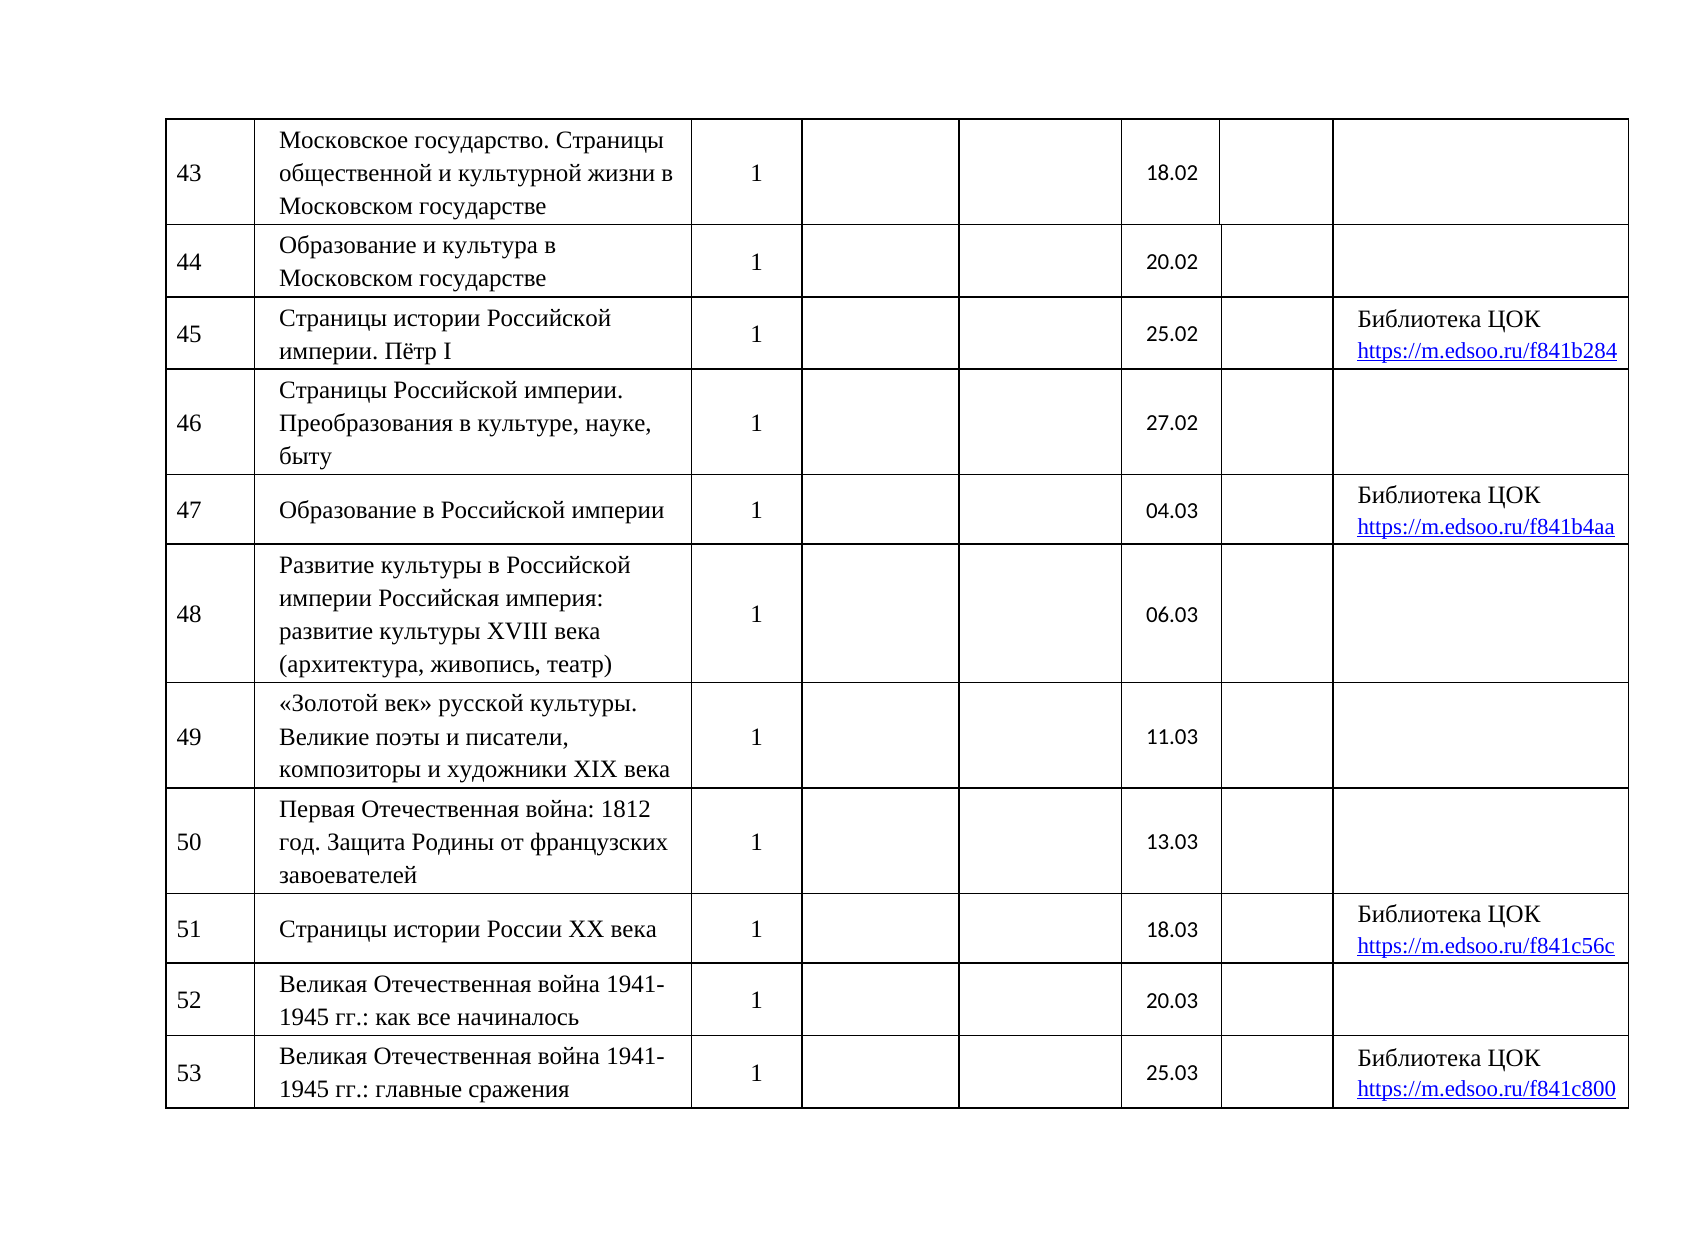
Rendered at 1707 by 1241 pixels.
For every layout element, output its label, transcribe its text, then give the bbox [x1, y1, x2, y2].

table_cell «Золотой век» русской культуры. Великие поэты и писатели, композиторы и художники XIX века [255, 683, 691, 787]
table_cell [1222, 225, 1332, 296]
table_cell Образование в Российской империи [255, 475, 691, 543]
table_cell [803, 964, 958, 1034]
table_cell 1 [692, 894, 801, 962]
table_cell [1334, 370, 1628, 474]
table_cell [1220, 120, 1332, 223]
table_cell Библиотека ЦОК https://m.edsoo.ru/f841b284 [1334, 298, 1628, 368]
table_cell Образование и культура в Московском государстве [255, 225, 691, 296]
table_cell [1334, 545, 1628, 682]
table_cell [1222, 683, 1332, 787]
table_cell Библиотека ЦОК https://m.edsoo.ru/f841c56c [1334, 894, 1628, 962]
table_cell [1334, 683, 1628, 787]
table_cell 1 [692, 545, 801, 682]
table_cell 51 [167, 894, 254, 962]
table_cell 18.02 [1122, 120, 1219, 223]
table_cell 48 [167, 545, 254, 682]
table_cell Первая Отечественная война: 1812 год. Защита Родины от французских завоевателей [255, 789, 691, 893]
table_cell [803, 683, 958, 787]
table_cell [803, 225, 958, 296]
table_cell 50 [167, 789, 254, 893]
table_cell [960, 1036, 1121, 1107]
table_cell [960, 789, 1121, 893]
table_cell [1222, 964, 1332, 1034]
table_cell [960, 475, 1121, 543]
table_cell [960, 298, 1121, 368]
table_cell 20.03 [1122, 964, 1221, 1034]
table_cell 1 [692, 475, 801, 543]
table_cell [803, 370, 958, 474]
table_cell [1222, 545, 1332, 682]
table_cell Развитие культуры в Российской империи Российская империя: развитие культуры XVIII века (архитектура, живопись, театр) [255, 545, 691, 682]
table_cell 46 [167, 370, 254, 474]
table_cell 1 [692, 964, 801, 1034]
table_cell 1 [692, 1036, 801, 1107]
table_cell 18.03 [1122, 894, 1221, 962]
table_cell [1334, 964, 1628, 1034]
table_cell Библиотека ЦОК https://m.edsoo.ru/f841c800 [1334, 1036, 1628, 1107]
table_cell [803, 894, 958, 962]
table_cell [960, 120, 1121, 223]
table_cell 04.03 [1122, 475, 1221, 543]
table_cell [1222, 298, 1332, 368]
table_cell [1222, 789, 1332, 893]
table_cell Великая Отечественная война 1941-1945 гг.: как все начиналось [255, 964, 691, 1034]
table_cell [1334, 225, 1628, 296]
table_cell 25.02 [1122, 298, 1221, 368]
table_cell Страницы истории России ХХ века [255, 894, 691, 962]
table_cell Московское государство. Страницы общественной и культурной жизни в Московском государстве [255, 120, 691, 223]
table_cell 52 [167, 964, 254, 1034]
table_cell [960, 683, 1121, 787]
table_cell [960, 545, 1121, 682]
table_cell 1 [692, 683, 801, 787]
table_cell 1 [692, 298, 801, 368]
table_cell 53 [167, 1036, 254, 1107]
table_cell 43 [167, 120, 254, 223]
table_cell 1 [692, 225, 801, 296]
table_cell [803, 475, 958, 543]
table_cell 13.03 [1122, 789, 1221, 893]
table_cell 44 [167, 225, 254, 296]
table_cell 45 [167, 298, 254, 368]
table_cell 47 [167, 475, 254, 543]
table_cell 20.02 [1122, 225, 1221, 296]
table_cell [803, 120, 958, 223]
table_cell 27.02 [1122, 370, 1221, 474]
table_cell [803, 298, 958, 368]
table_cell [803, 545, 958, 682]
table_cell Страницы Российской империи. Преобразования в культуре, науке, быту [255, 370, 691, 474]
table_cell [803, 789, 958, 893]
table_cell [960, 370, 1121, 474]
table_cell 1 [692, 120, 801, 223]
table_cell 06.03 [1122, 545, 1221, 682]
table_cell 49 [167, 683, 254, 787]
table_cell [1222, 370, 1332, 474]
table_cell [960, 964, 1121, 1034]
table_cell 25.03 [1122, 1036, 1221, 1107]
table_cell Великая Отечественная война 1941-1945 гг.: главные сражения [255, 1036, 691, 1107]
table_cell [960, 894, 1121, 962]
table_cell Страницы истории Российской империи. Пётр I [255, 298, 691, 368]
table_cell 1 [692, 370, 801, 474]
table_cell [1222, 1036, 1332, 1107]
table_cell [1334, 120, 1628, 223]
table_cell 11.03 [1122, 683, 1221, 787]
table_cell 1 [692, 789, 801, 893]
table_cell [1334, 789, 1628, 893]
table_cell Библиотека ЦОК https://m.edsoo.ru/f841b4aa [1334, 475, 1628, 543]
table_cell [1222, 894, 1332, 962]
table_cell [1222, 475, 1332, 543]
table_cell [803, 1036, 958, 1107]
table_cell [960, 225, 1121, 296]
